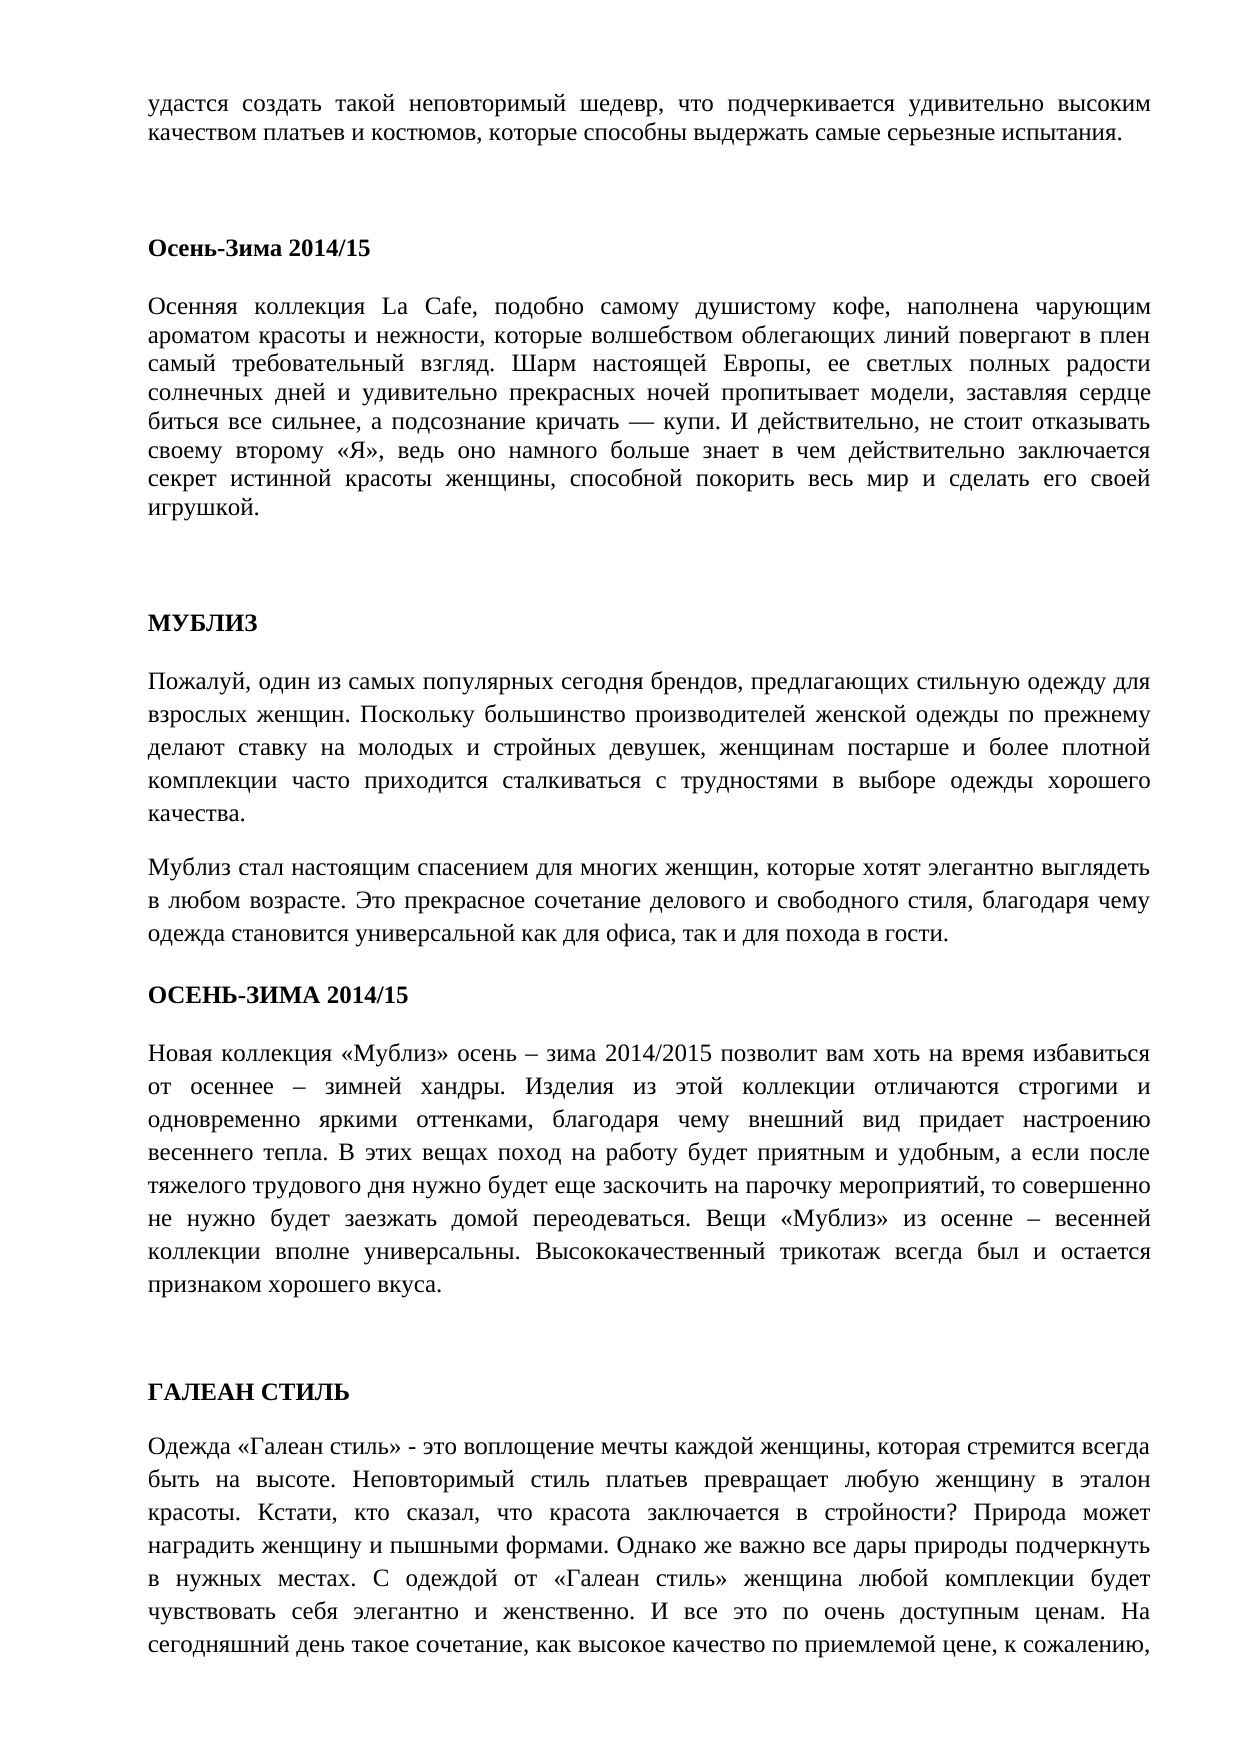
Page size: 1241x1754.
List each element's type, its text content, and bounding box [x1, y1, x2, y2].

text ГАЛЕАН СТИЛЬ [148, 1377, 1152, 1406]
text Мублиз стал настоящим спасением для многих женщин, которые хотят элегантно выглядеть в любом возрасте. Это прекрасное сочетание делового и свободного стиля, благодаря чему одежда становится универсальной как для офиса, так и для похода в гости. [148, 852, 1152, 947]
text МУБЛИЗ [148, 608, 1152, 637]
text Пожалуй, один из самых популярных сегодня брендов, предлагающих стильную одежду для взрослых женщин. Поскольку большинство производителей женской одежды по прежнему делают ставку на молодых и стройных девушек, женщинам постарше и более плотной комплекции часто приходится сталкиваться с трудностями в выборе одежды хорошего качества. [148, 666, 1152, 827]
text Новая коллекция «Мублиз» осень – зима 2014/2015 позволит вам хоть на время избавиться от осеннее – зимней хандры. Изделия из этой коллекции отличаются строгими и одновременно яркими оттенками, благодаря чему внешний вид придает настроению весеннего тепла. В этих вещах поход на работу будет приятным и удобным, а если после тяжелого трудового дня нужно будет еще заскочить на парочку мероприятий, то совершенно не нужно будет заезжать домой переодеваться. Вещи «Мублиз» из осенне – весенней коллекции вполне универсальны. Высококачественный трикотаж всегда был и остается признаком хорошего вкуса. [148, 1038, 1152, 1298]
text ОСЕНЬ-ЗИМА 2014/15 [148, 980, 1152, 1009]
text Осенняя коллекция La Cafe, подобно самому душистому кофе, наполнена чарующим ароматом красоты и нежности, которые волшебством облегающих линий повергают в плен самый требовательный взгляд. Шарм настоящей Европы, ее светлых полных радости солнечных дней и удивительно прекрасных ночей пропитывает модели, заставляя сердце биться все сильнее, а подсознание кричать — купи. И действительно, не стоит отказывать своему второму «Я», ведь оно намного больше знает в чем действительно заключается секрет истинной красоты женщины, способной покорить весь мир и сделать его своей игрушкой. [148, 291, 1152, 521]
text Осень-Зима 2014/15 [148, 233, 1152, 262]
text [148, 1431, 1152, 1658]
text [148, 88, 1152, 146]
